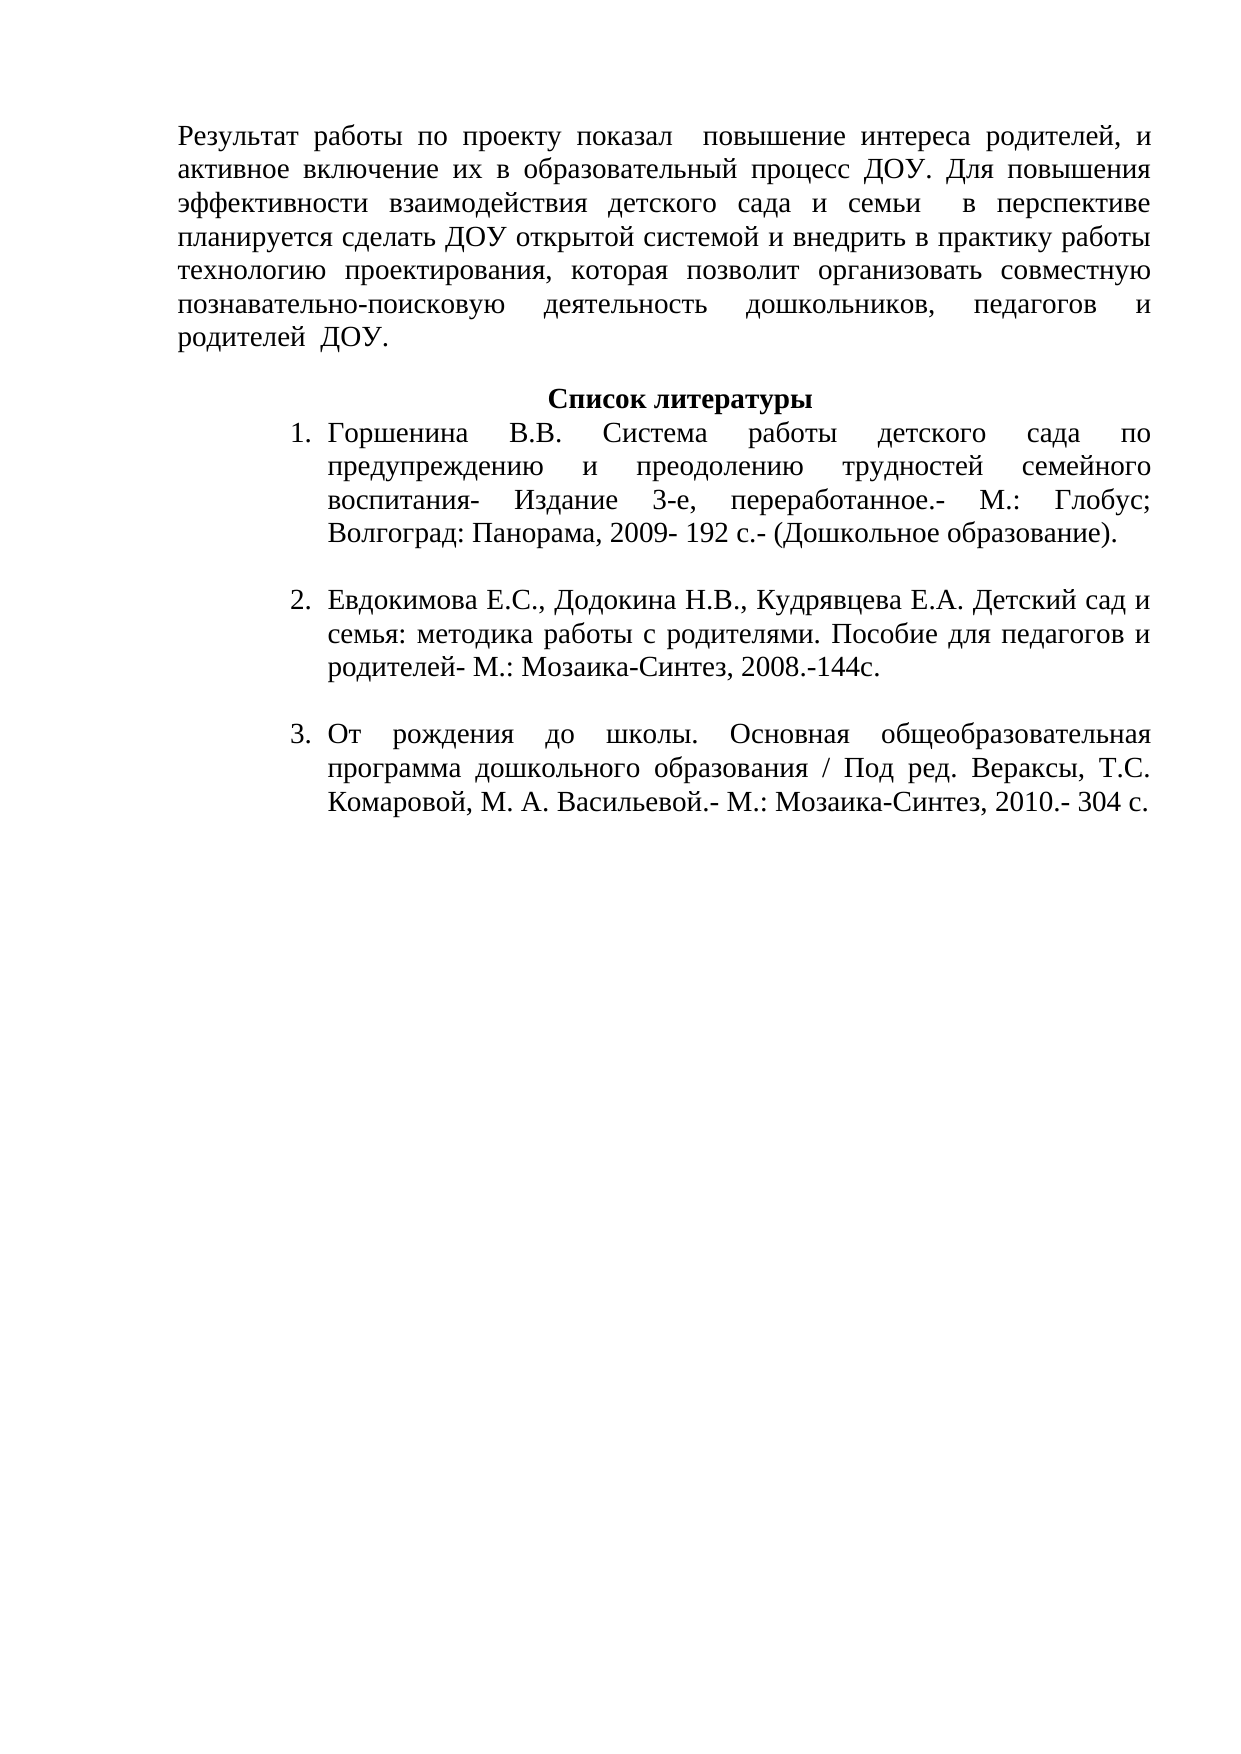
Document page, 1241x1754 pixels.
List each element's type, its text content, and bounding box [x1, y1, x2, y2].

list Евдокимова Е.С., Додокина Н.В., Кудрявцева Е.А. Детский сад и семья: методика работы с родителями. Пособие для педагогов и родителей- М.: Мозаика-Синтез, 2008.-144с. [290, 582, 1152, 683]
text Список литературы [177, 381, 1152, 415]
list От рождения до школы. Основная общеобразовательная программа дошкольного образования / Под ред. Вераксы, Т.С. Комаровой, М. А. Васильевой.- М.: Мозаика-Синтез, 2010.- 304 с. [290, 717, 1152, 817]
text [177, 118, 1152, 353]
list Горшенина В.В. Система работы детского сада по предупреждению и преодолению трудностей семейного воспитания- Издание 3-е, переработанное.- М.: Глобус; Волгоград: Панорама, 2009- 192 с.- (Дошкольное образование). [290, 415, 1152, 549]
